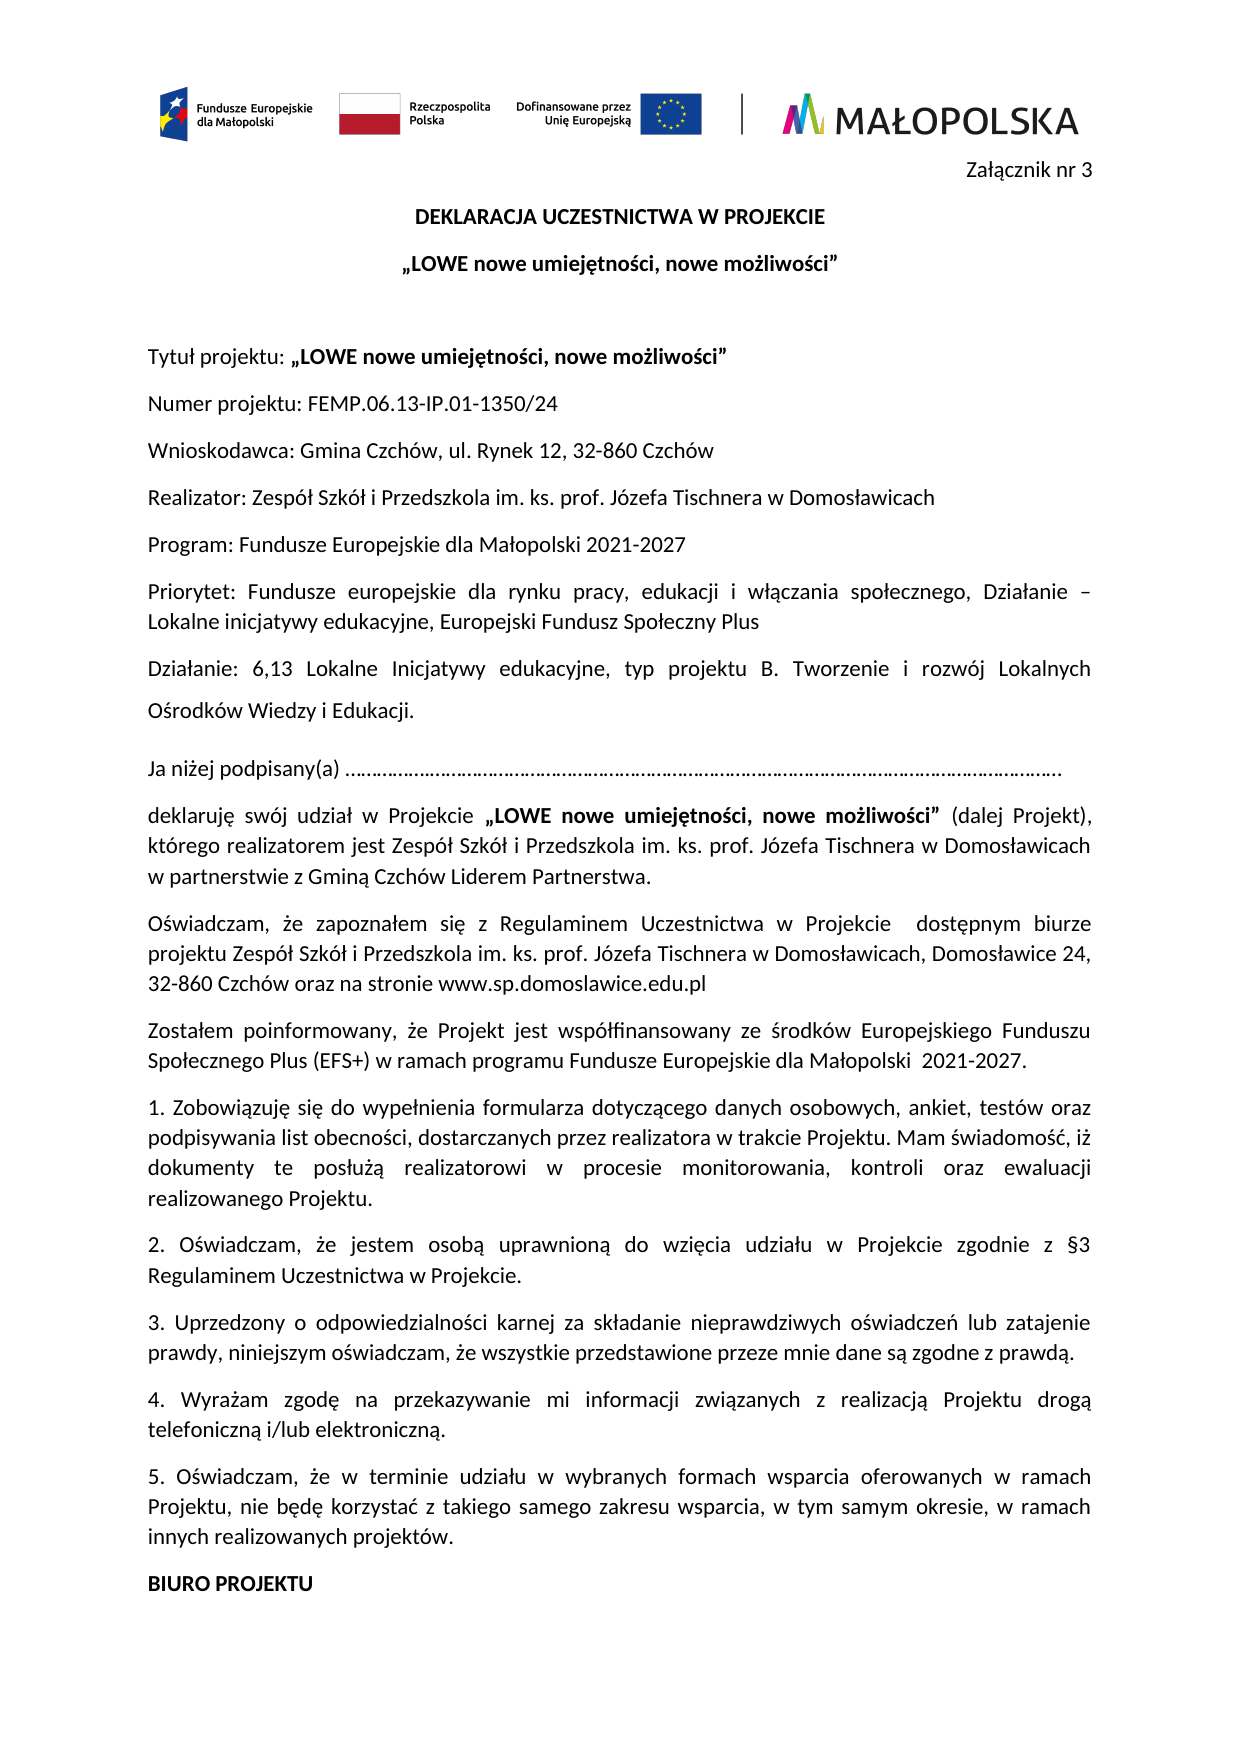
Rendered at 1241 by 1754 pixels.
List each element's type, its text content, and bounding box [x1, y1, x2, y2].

text Wnioskodawca: Gmina Czchów, ul. Rynek 12, 32-860 Czchów [148, 436, 1093, 464]
text Tytuł projektu: „LOWE nowe umiejętności, nowe możliwości” [148, 342, 1093, 370]
text Numer projektu: FEMP.06.13-IP.01-1350/24 [148, 389, 1093, 417]
text Oświadczam, że zapoznałem się z Regulaminem Uczestnictwa w Projekcie dostępnym biurze projektu Zespół Szkół i Przedszkola im. ks. prof. Józefa Tischnera w Domosławicach, Domosławice 24, 32-860 Czchów oraz na stronie www.sp.domoslawice.edu.pl [148, 909, 1093, 997]
text Ja niżej podpisany(a) …………….………………………………………………………………………………………………………… [148, 754, 1093, 782]
text BIURO PROJEKTU [148, 1569, 1093, 1597]
picture [147, 73, 1093, 155]
text 1. Zobowiązuję się do wypełnienia formularza dotyczącego danych osobowych, ankiet, testów oraz podpisywania list obecności, dostarczanych przez realizatora w trakcie Projektu. Mam świadomość, iż dokumenty te posłużą realizatorowi w procesie monitorowania, kontroli oraz ewaluacji realizowanego Projektu. [148, 1093, 1093, 1212]
text Działanie: 6,13 Lokalne Inicjatywy edukacyjne, typ projektu B. Tworzenie i rozwój Lokalnych Ośrodków Wiedzy i Edukacji. [148, 654, 1093, 724]
text Program: Fundusze Europejskie dla Małopolski 2021-2027 [148, 530, 1093, 558]
text Załącznik nr 3 [148, 155, 1093, 183]
text Priorytet: Fundusze europejskie dla rynku pracy, edukacji i włączania społecznego, Działanie – Lokalne inicjatywy edukacyjne, Europejski Fundusz Społeczny Plus [148, 577, 1093, 635]
text 3. Uprzedzony o odpowiedzialności karnej za składanie nieprawdziwych oświadczeń lub zatajenie prawdy, niniejszym oświadczam, że wszystkie przedstawione przeze mnie dane są zgodne z prawdą. [148, 1308, 1093, 1366]
text deklaruję swój udział w Projekcie „LOWE nowe umiejętności, nowe możliwości” (dalej Projekt), którego realizatorem jest Zespół Szkół i Przedszkola im. ks. prof. Józefa Tischnera w Domosławicach w partnerstwie z Gminą Czchów Liderem Partnerstwa. [148, 801, 1093, 890]
text 4. Wyrażam zgodę na przekazywanie mi informacji związanych z realizacją Projektu drogą telefoniczną i/lub elektroniczną. [148, 1385, 1093, 1443]
text Realizator: Zespół Szkół i Przedszkola im. ks. prof. Józefa Tischnera w Domosławicach [148, 483, 1093, 511]
text 5. Oświadczam, że w terminie udziału w wybranych formach wsparcia oferowanych w ramach Projektu, nie będę korzystać z takiego samego zakresu wsparcia, w tym samym okresie, w ramach innych realizowanych projektów. [148, 1462, 1093, 1550]
text „LOWE nowe umiejętności, nowe możliwości” [148, 249, 1093, 277]
text 2. Oświadczam, że jestem osobą uprawnioną do wzięcia udziału w Projekcie zgodnie z §3 Regulaminem Uczestnictwa w Projekcie. [148, 1231, 1093, 1289]
text DEKLARACJA UCZESTNICTWA W PROJEKCIE [148, 202, 1093, 230]
text Zostałem poinformowany, że Projekt jest współfinansowany ze środków Europejskiego Funduszu Społecznego Plus (EFS+) w ramach programu Fundusze Europejskie dla Małopolski 2021-2027. [148, 1016, 1093, 1074]
